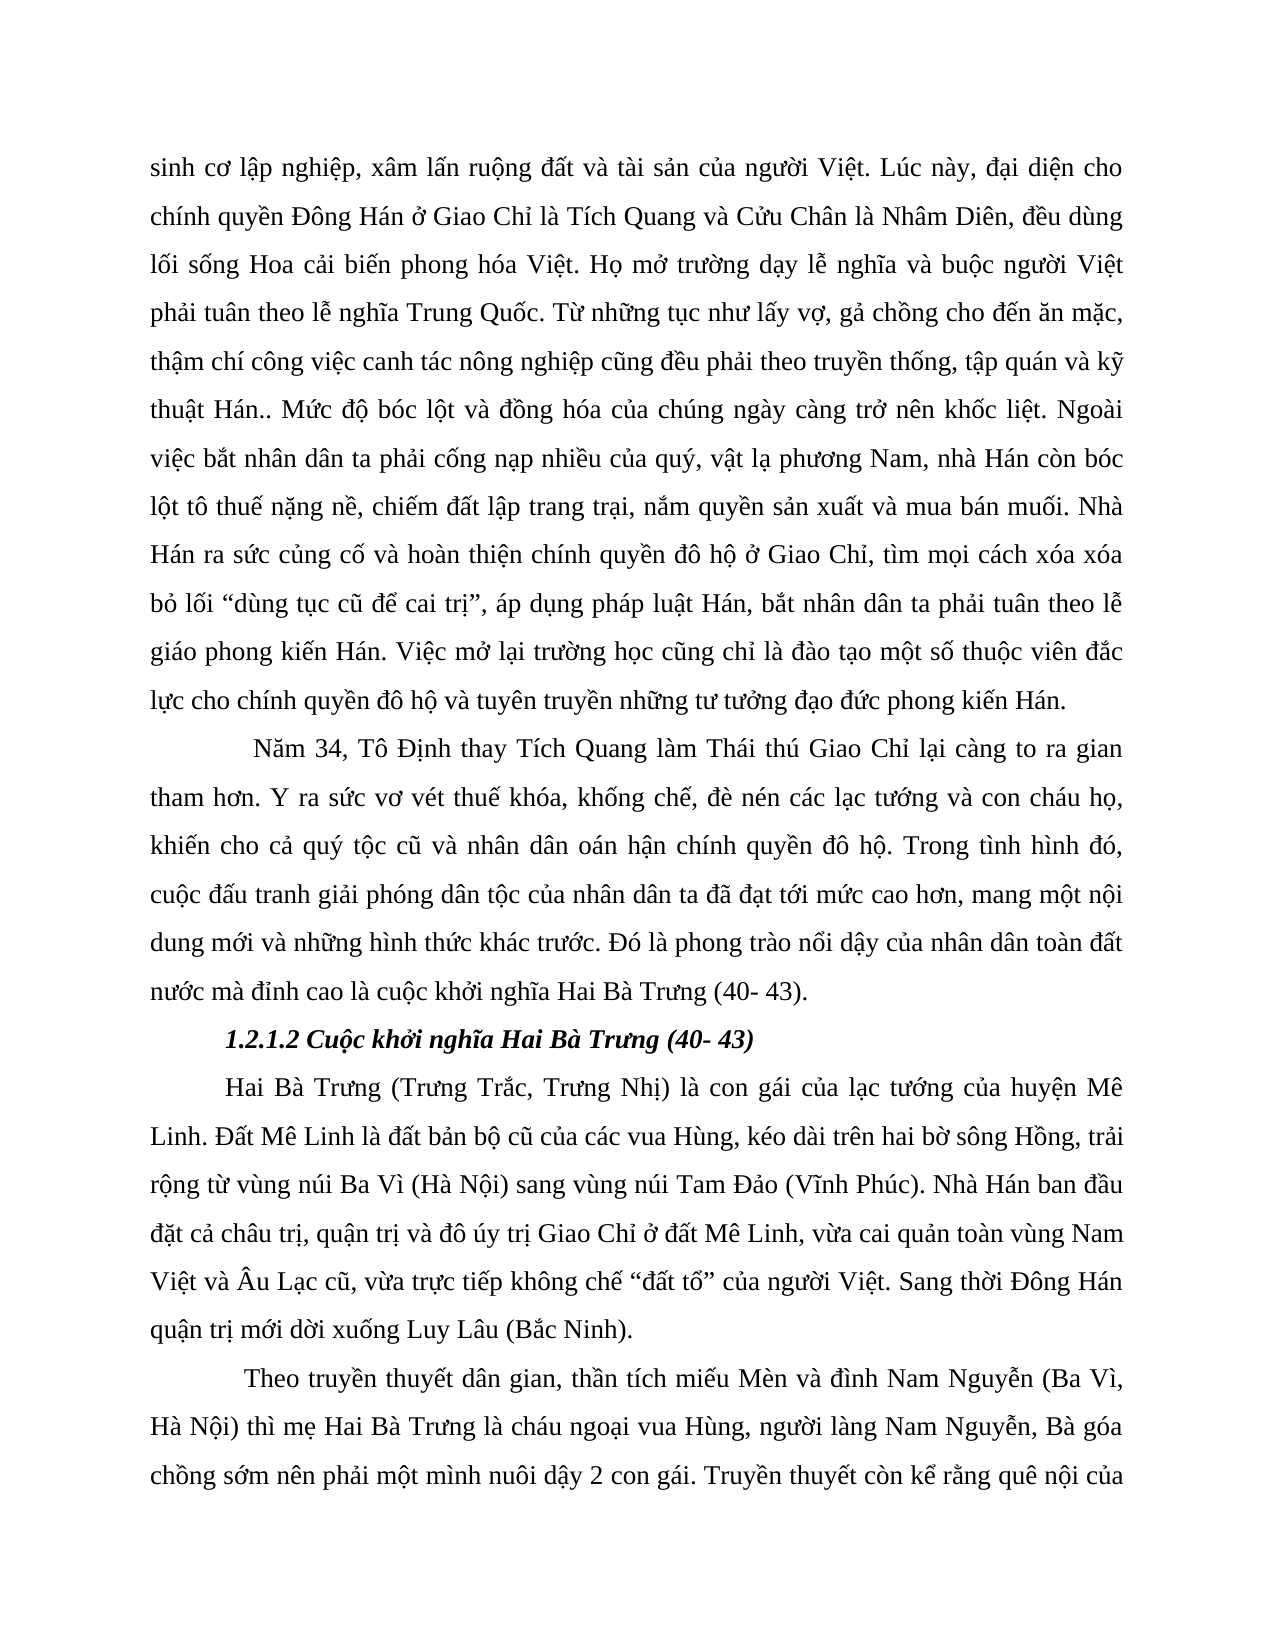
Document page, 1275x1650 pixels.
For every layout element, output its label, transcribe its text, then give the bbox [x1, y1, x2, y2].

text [150, 150, 1125, 715]
text 1.2.1.2 Cuộc khởi nghĩa Hai Bà Trưng (40- 43) [150, 1022, 1125, 1054]
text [150, 1361, 1125, 1490]
text Hai Bà Trưng (Trưng Trắc, Trưng Nhị) là con gái của lạc tướng của huyện Mê Linh. Đất Mê Linh là đất bản bộ cũ của các vua Hùng, kéo dài trên hai bờ sông Hồng, trải rộng từ vùng núi Ba Vì (Hà Nội) sang vùng núi Tam Đảo (Vĩnh Phúc). Nhà Hán ban đầu đặt cả châu trị, quận trị và đô úy trị Giao Chỉ ở đất Mê Linh, vừa cai quản toàn vùng Nam Việt và Âu Lạc cũ, vừa trực tiếp không chế “đất tổ” của người Việt. Sang thời Đông Hán quận trị mới dời xuống Luy Lâu (Bắc Ninh). [150, 1070, 1125, 1345]
text Năm 34, Tô Định thay Tích Quang làm Thái thú Giao Chỉ lại càng to ra gian tham hơn. Y ra sức vơ vét thuế khóa, khống chế, đè nén các lạc tướng và con cháu họ, khiến cho cả quý tộc cũ và nhân dân oán hận chính quyền đô hộ. Trong tình hình đó, cuộc đấu tranh giải phóng dân tộc của nhân dân ta đã đạt tới mức cao hơn, mang một nội dung mới và những hình thức khác trước. Đó là phong trào nổi dậy của nhân dân toàn đất nước mà đỉnh cao là cuộc khởi nghĩa Hai Bà Trưng (40- 43). [150, 731, 1125, 1006]
